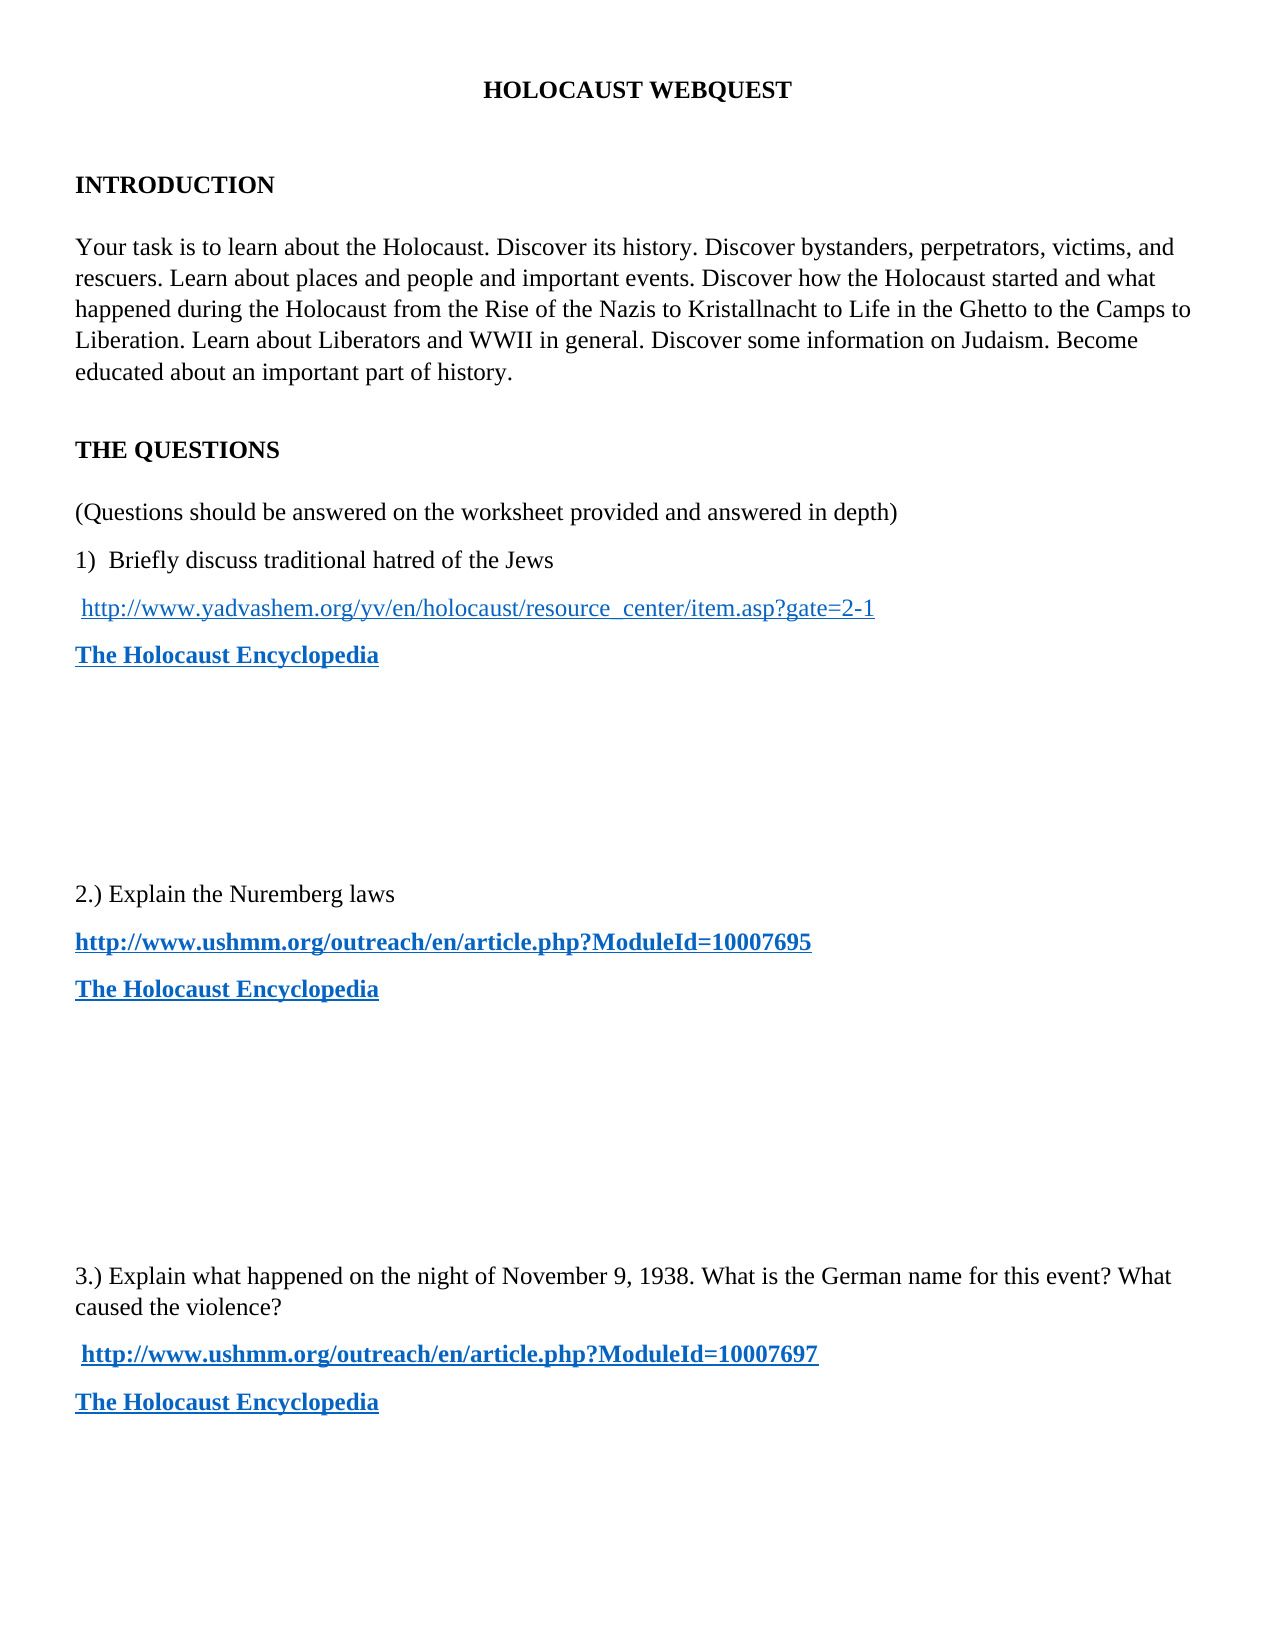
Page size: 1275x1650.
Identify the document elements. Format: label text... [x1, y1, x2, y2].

text HOLOCAUST WEBQUEST [75, 75, 1200, 104]
text The Holocaust Encyclopedia [75, 974, 1200, 1003]
text THE QUESTIONS (Questions should be answered on the worksheet provided and answered in depth) [75, 435, 1200, 526]
text 3.) Explain what happened on the night of November 9, 1938. What is the German name for this event? What caused the violence? [75, 1261, 1200, 1321]
text The Holocaust Encyclopedia [75, 641, 1200, 669]
text http://www.yadvashem.org/yv/en/holocaust/resource_center/item.asp?gate=2-1 [75, 593, 1200, 622]
text 1) Briefly discuss traditional hatred of the Jews [75, 545, 1200, 574]
text http://www.ushmm.org/outreach/en/article.php?ModuleId=10007697 [75, 1339, 1200, 1368]
text 2.) Explain the Nuremberg laws [75, 879, 1200, 908]
text http://www.ushmm.org/outreach/en/article.php?ModuleId=10007695 [75, 927, 1200, 956]
text INTRODUCTION Your task is to learn about the Holocaust. Discover its history. Discover bystanders, perpetrators, victims, and rescuers. Learn about places and people and important events. Discover how the Holocaust started and what happened during the Holocaust from the Rise of the Nazis to Kristallnacht to Life in the Ghetto to the Camps to Liberation. Learn about Liberators and WWII in general. Discover some information on Judaism. Become educated about an important part of history. [75, 170, 1200, 416]
text The Holocaust Encyclopedia [75, 1387, 1200, 1416]
